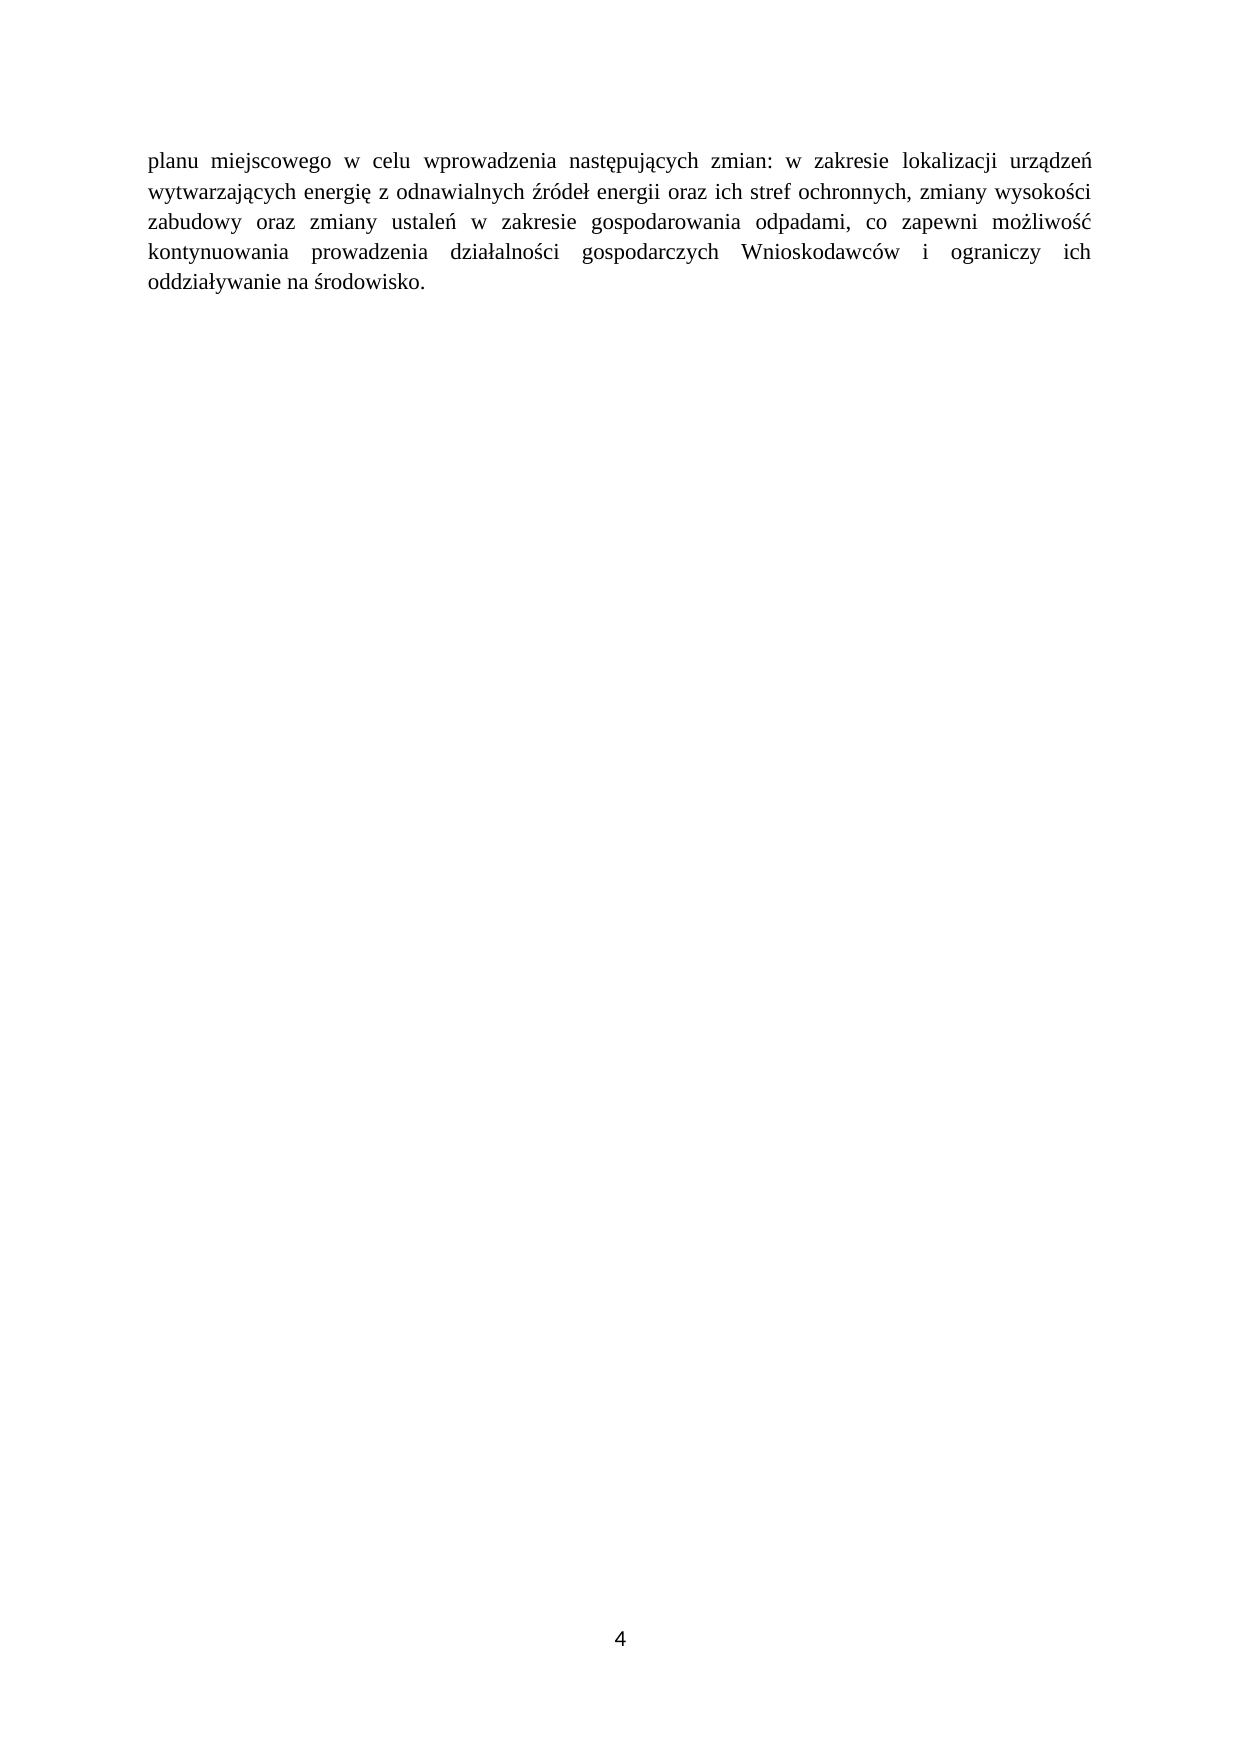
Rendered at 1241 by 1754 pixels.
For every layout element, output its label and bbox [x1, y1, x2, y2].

text [148, 148, 1093, 295]
